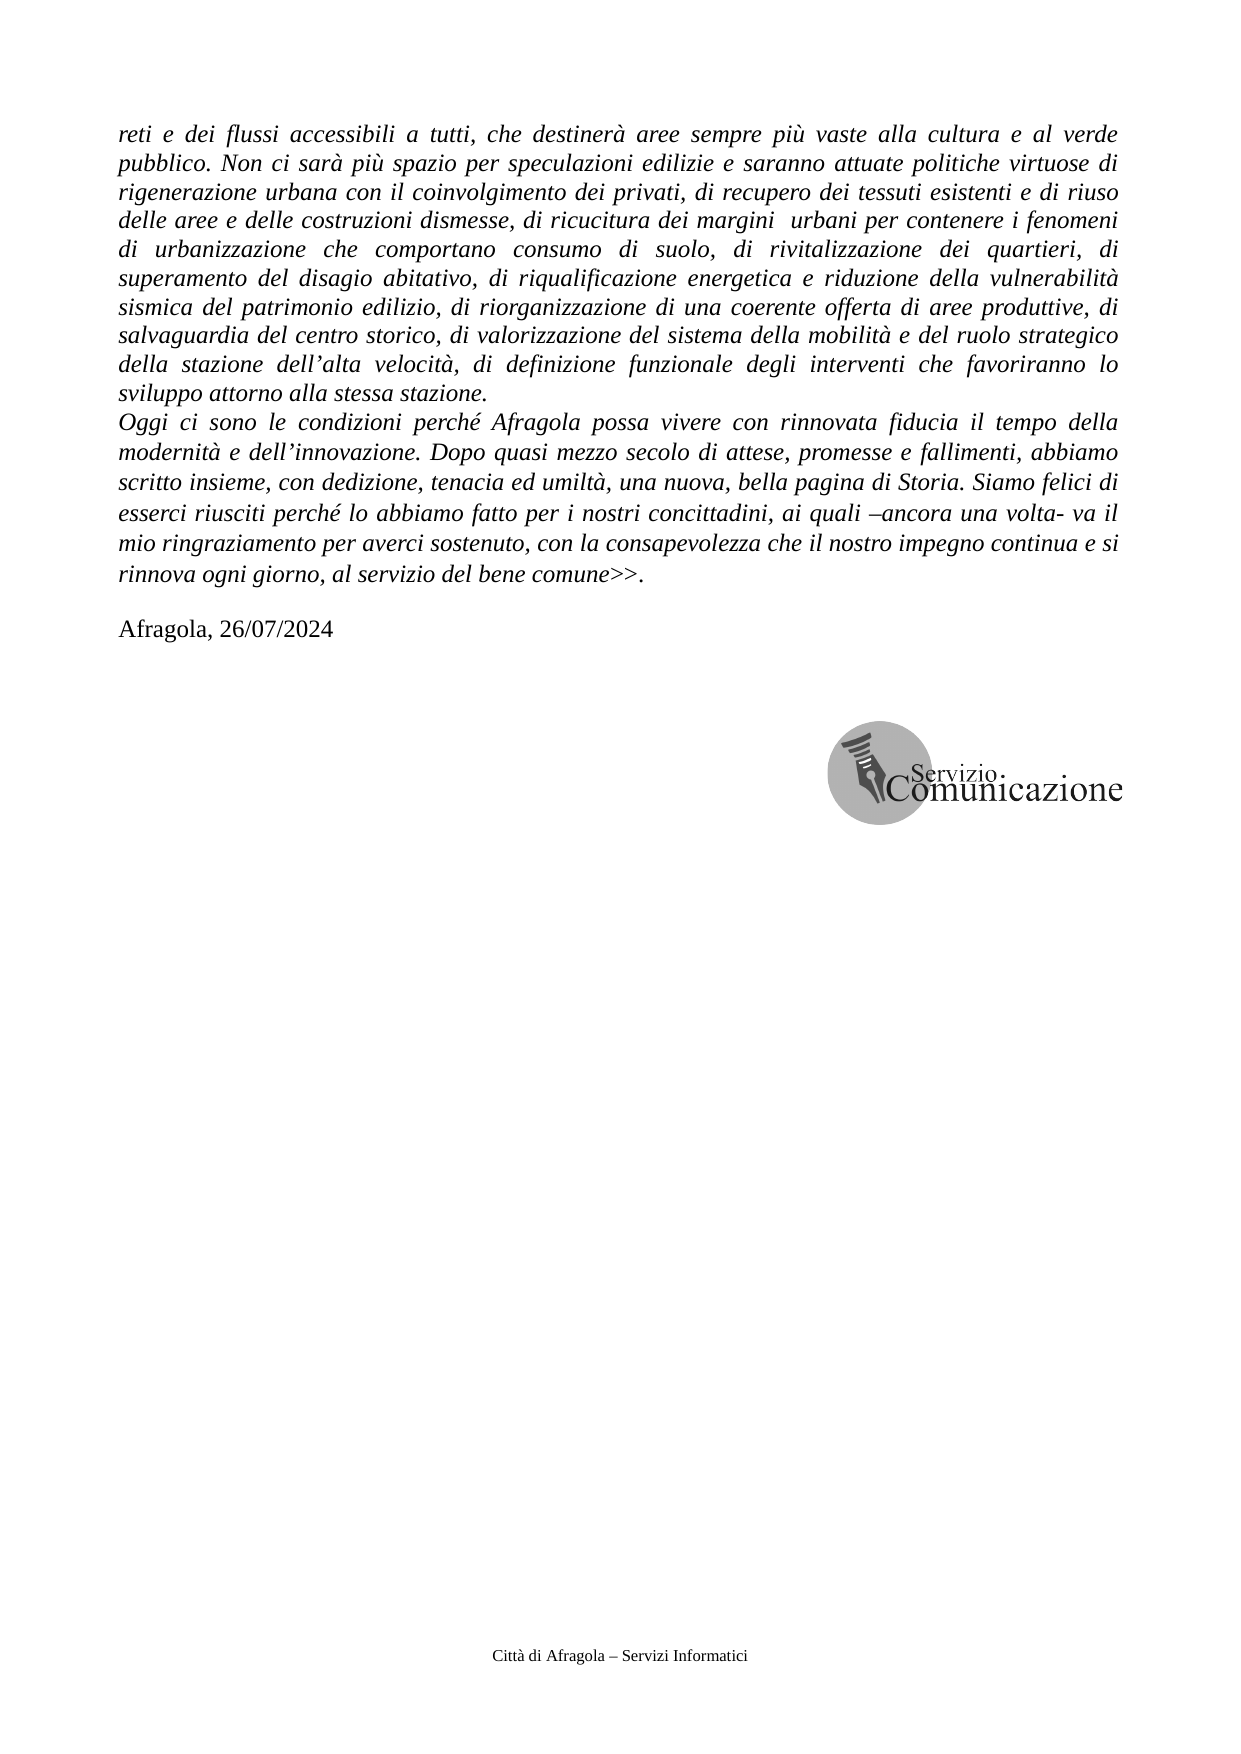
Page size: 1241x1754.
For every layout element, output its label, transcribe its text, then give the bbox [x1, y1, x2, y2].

text Afragola, 26/07/2024 [118, 614, 1122, 643]
text Oggi ci sono le condizioni perché Afragola possa vivere con rinnovata fiducia il tempo della modernità e dell’innovazione. Dopo quasi mezzo secolo di attese, promesse e fallimenti, abbiamo scritto insieme, con dedizione, tenacia ed umiltà, una nuova, bella pagina di Storia. Siamo felici di esserci riusciti perché lo abbiamo fatto per i nostri concittadini, ai quali –ancora una volta- va il mio ringraziamento per averci sostenuto, con la consapevolezza che il nostro impegno continua e si rinnova ogni giorno, al servizio del bene comune>>. [118, 407, 1122, 587]
picture [827, 721, 1123, 825]
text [118, 119, 1122, 407]
